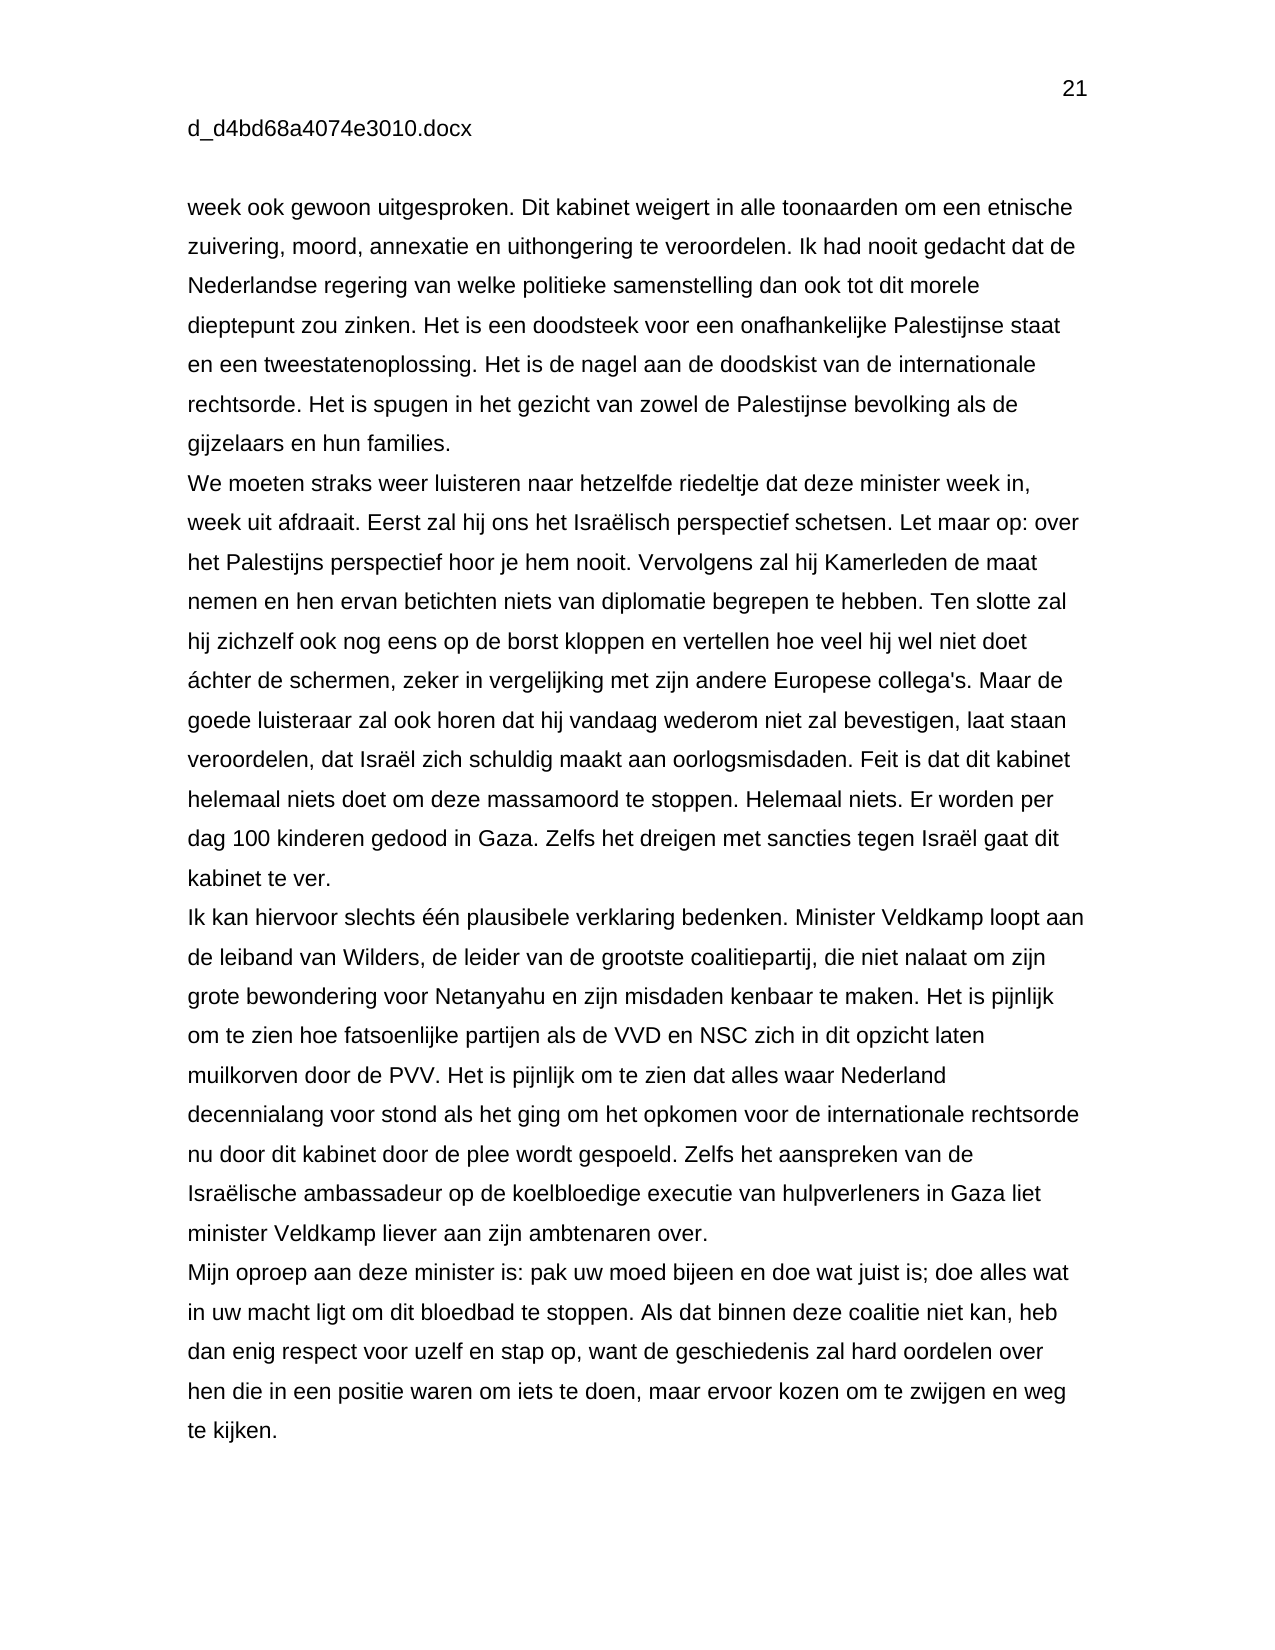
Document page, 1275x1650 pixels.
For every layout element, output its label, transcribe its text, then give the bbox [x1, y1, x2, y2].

text We moeten straks weer luisteren naar hetzelfde riedeltje dat deze minister week in, week uit afdraait. Eerst zal hij ons het Israëlisch perspectief schetsen. Let maar op: over het Palestijns perspectief hoor je hem nooit. Vervolgens zal hij Kamerleden de maat nemen en hen ervan betichten niets van diplomatie begrepen te hebben. Ten slotte zal hij zichzelf ook nog eens op de borst kloppen en vertellen hoe veel hij wel niet doet áchter de schermen, zeker in vergelijking met zijn andere Europese collega's. Maar de goede luisteraar zal ook horen dat hij vandaag wederom niet zal bevestigen, laat staan veroordelen, dat Israël zich schuldig maakt aan oorlogsmisdaden. Feit is dat dit kabinet helemaal niets doet om deze massamoord te stoppen. Helemaal niets. Er worden per dag 100 kinderen gedood in Gaza. Zelfs het dreigen met sancties tegen Israël gaat dit kabinet te ver. [187, 470, 1087, 891]
text Mijn oproep aan deze minister is: pak uw moed bijeen en doe wat juist is; doe alles wat in uw macht ligt om dit bloedbad te stoppen. Als dat binnen deze coalitie niet kan, heb dan enig respect voor uzelf en stap op, want de geschiedenis zal hard oordelen over hen die in een positie waren om iets te doen, maar ervoor kozen om te zwijgen en weg te kijken. [187, 1259, 1087, 1444]
text Ik kan hiervoor slechts één plausibele verklaring bedenken. Minister Veldkamp loopt aan de leiband van Wilders, de leider van de grootste coalitiepartij, die niet nalaat om zijn grote bewondering voor Netanyahu en zijn misdaden kenbaar te maken. Het is pijnlijk om te zien hoe fatsoenlijke partijen als de VVD en NSC zich in dit opzicht laten muilkorven door de PVV. Het is pijnlijk om te zien dat alles waar Nederland decennialang voor stond als het ging om het opkomen voor de internationale rechtsorde nu door dit kabinet door de plee wordt gespoeld. Zelfs het aanspreken van de Israëlische ambassadeur op de koelbloedige executie van hulpverleners in Gaza liet minister Veldkamp liever aan zijn ambtenaren over. [187, 904, 1087, 1246]
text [187, 193, 1087, 457]
